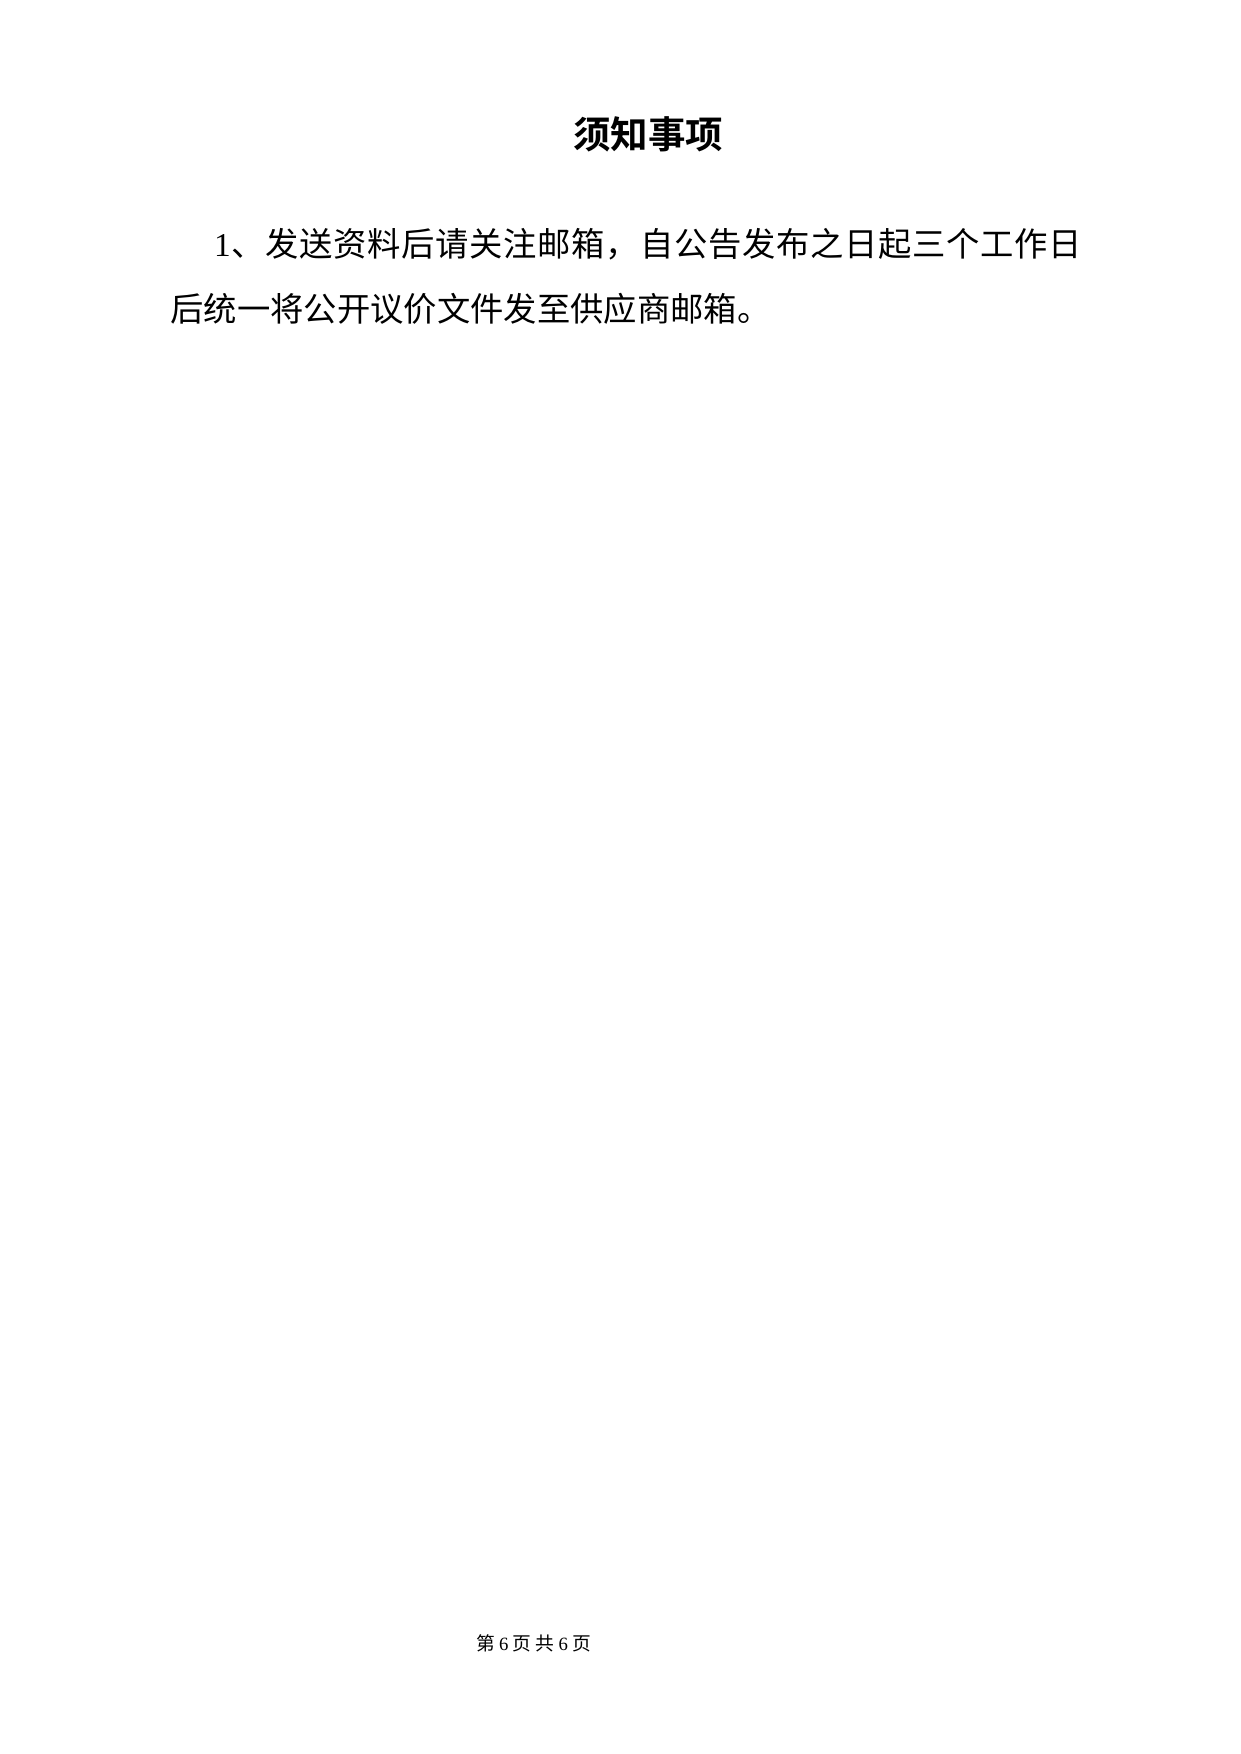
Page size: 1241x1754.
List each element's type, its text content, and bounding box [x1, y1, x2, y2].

text 1、发送资料后请关注邮箱，自公告发布之日起三个工作日后统一将公开议价文件发至供应商邮箱。 [170, 209, 1082, 339]
text 须知事项 [170, 99, 1082, 164]
